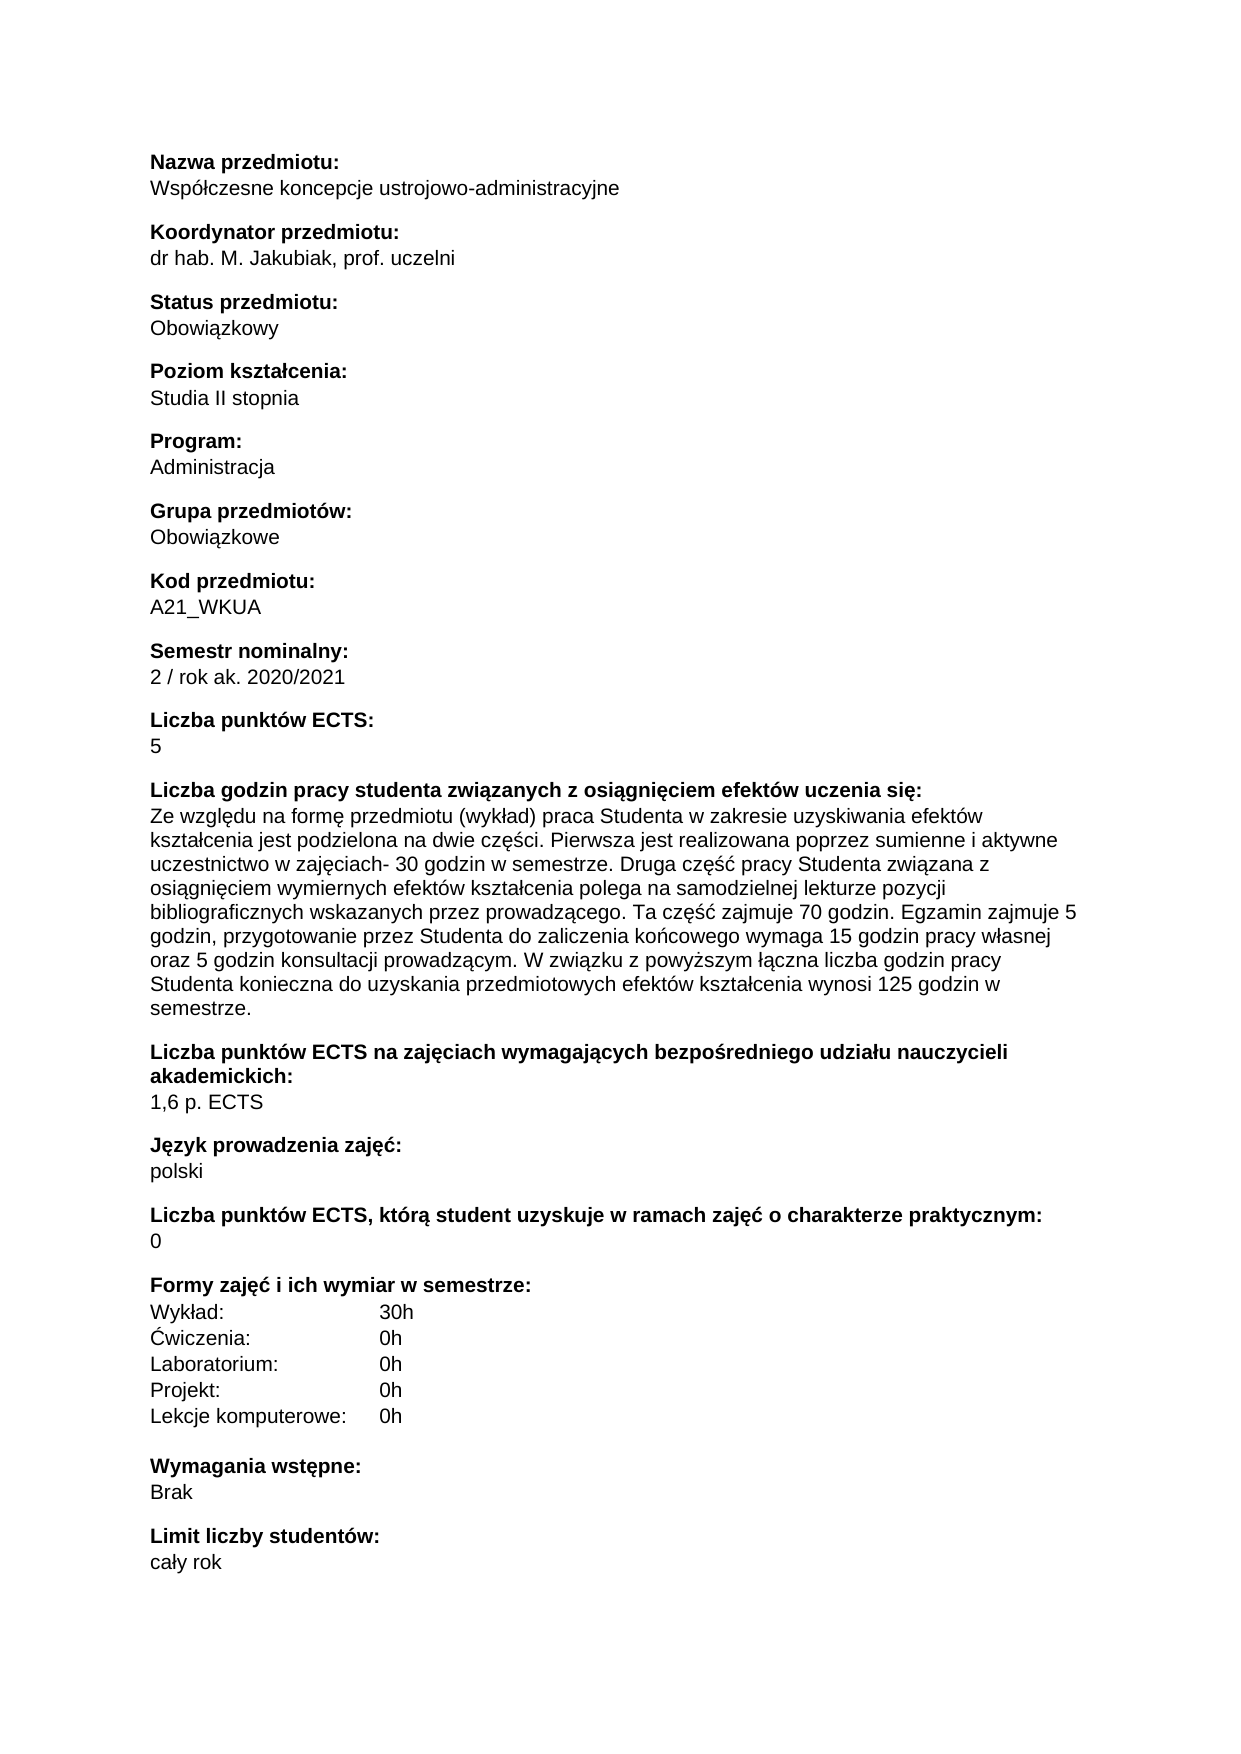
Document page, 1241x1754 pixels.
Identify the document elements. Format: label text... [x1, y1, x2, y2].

text Poziom kształcenia: [150, 359, 1090, 383]
table_cell Lekcje komputerowe: [140, 1404, 367, 1428]
table_cell 0h [369, 1376, 597, 1402]
text Brak [150, 1480, 1090, 1504]
table_cell Projekt: [140, 1378, 367, 1402]
text Liczba punktów ECTS: [150, 708, 1090, 732]
text Liczba punktów ECTS na zajęciach wymagających bezpośredniego udziału nauczycieli akademickich: [150, 1039, 1090, 1087]
text polski [150, 1159, 1090, 1183]
text 0 [150, 1229, 1090, 1253]
text Grupa przedmiotów: [150, 499, 1090, 523]
text Administracja [150, 455, 1090, 479]
text Ze względu na formę przedmiotu (wykład) praca Studenta w zakresie uzyskiwania efektów kształcenia jest podzielona na dwie części. Pierwsza jest realizowana poprzez sumienne i aktywne uczestnictwo w zajęciach- 30 godzin w semestrze. Druga część pracy Studenta związana z osiągnięciem wymiernych efektów kształcenia polega na samodzielnej lekturze pozycji bibliograficznych wskazanych przez prowadzącego. Ta część zajmuje 70 godzin. Egzamin zajmuje 5 godzin, przygotowanie przez Studenta do zaliczenia końcowego wymaga 15 godzin pracy własnej oraz 5 godzin konsultacji prowadzącym. W związku z powyższym łączna liczba godzin pracy Studenta konieczna do uzyskania przedmiotowych efektów kształcenia wynosi 125 godzin w semestrze. [150, 804, 1090, 1020]
table_header Wykład: [140, 1300, 367, 1324]
text Koordynator przedmiotu: [150, 220, 1090, 244]
text Nazwa przedmiotu: [150, 150, 1090, 174]
text Współczesne koncepcje ustrojowo-administracyjne [150, 176, 1090, 200]
text dr hab. M. Jakubiak, prof. uczelni [150, 246, 1090, 270]
text Liczba godzin pracy studenta związanych z osiągnięciem efektów uczenia się: [150, 778, 1090, 802]
table_cell 0h [369, 1350, 597, 1376]
text Język prowadzenia zajęć: [150, 1133, 1090, 1157]
table_cell 0h [369, 1324, 597, 1350]
text Limit liczby studentów: [150, 1523, 1090, 1547]
text Wymagania wstępne: [150, 1454, 1090, 1478]
text Liczba punktów ECTS, którą student uzyskuje w ramach zajęć o charakterze praktycznym: [150, 1203, 1090, 1227]
text Obowiązkowy [150, 316, 1090, 339]
text 1,6 p. ECTS [150, 1089, 1090, 1113]
text Kod przedmiotu: [150, 569, 1090, 593]
text Semestr nominalny: [150, 638, 1090, 662]
table_cell Laboratorium: [140, 1352, 367, 1376]
text 2 / rok ak. 2020/2021 [150, 664, 1090, 688]
table_cell Ćwiczenia: [140, 1326, 367, 1350]
text Studia II stopnia [150, 385, 1090, 409]
text A21_WKUA [150, 595, 1090, 619]
table_cell 0h [369, 1402, 597, 1428]
text Status przedmiotu: [150, 289, 1090, 313]
text Program: [150, 429, 1090, 453]
text Obowiązkowe [150, 525, 1090, 549]
table_header 30h [369, 1300, 597, 1324]
text Formy zajęć i ich wymiar w semestrze: [150, 1273, 1090, 1297]
text 5 [150, 734, 1090, 758]
text cały rok [150, 1549, 1090, 1573]
